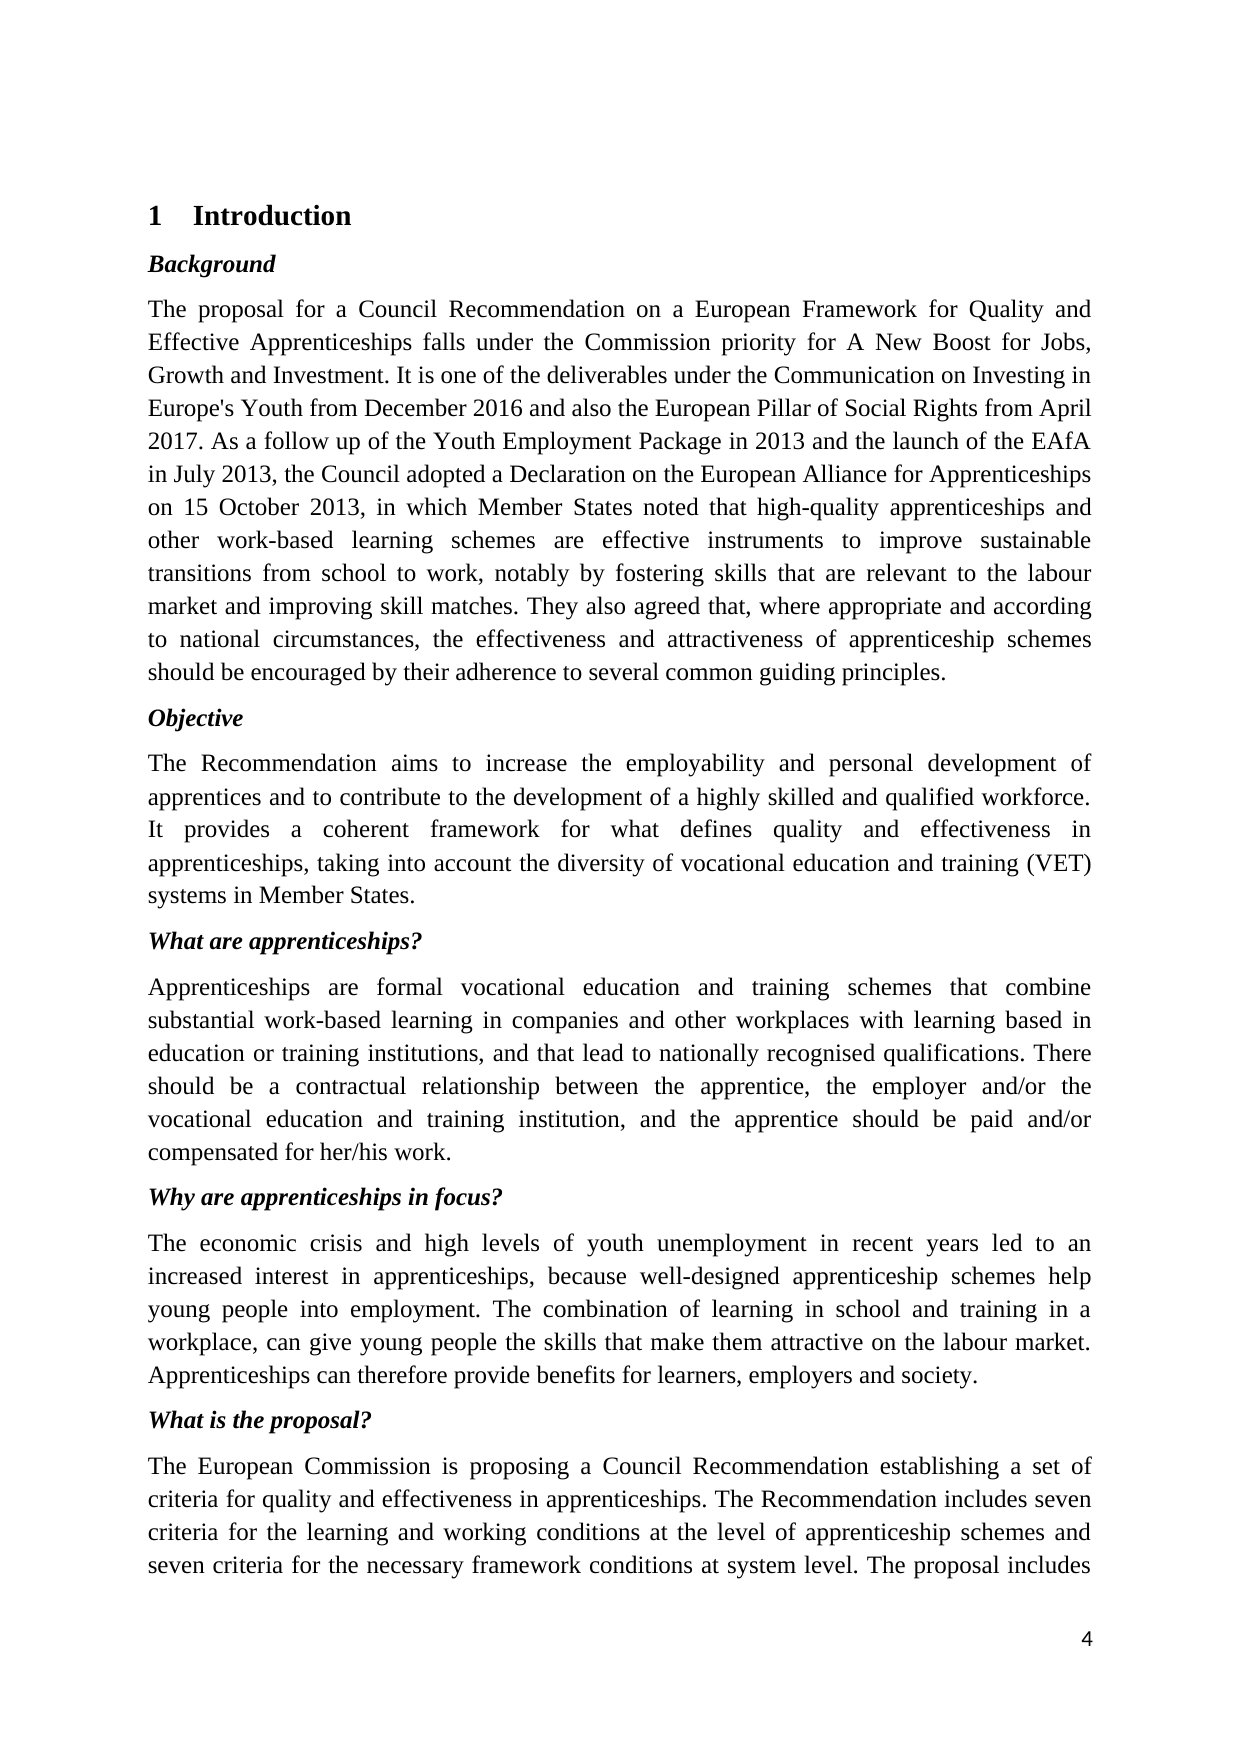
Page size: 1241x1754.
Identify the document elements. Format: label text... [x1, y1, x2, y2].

subtitle Introduction [148, 198, 1092, 231]
text Objective [148, 703, 1092, 732]
text The economic crisis and high levels of youth unemployment in recent years led to an increased interest in apprenticeships, because well-designed apprenticeship schemes help young people into employment. The combination of learning in school and training in a workplace, can give young people the skills that make them attractive on the labour market. Apprenticeships can therefore provide benefits for learners, employers and society. [148, 1228, 1092, 1389]
text What are apprenticeships? [148, 926, 1092, 955]
text Apprenticeships are formal vocational education and training schemes that combine substantial work-based learning in companies and other workplaces with learning based in education or training institutions, and that lead to nationally recognised qualifications. There should be a contractual relationship between the apprentice, the employer and/or the vocational education and training institution, and the apprentice should be paid and/or compensated for her/his work. [148, 972, 1092, 1166]
text Why are apprenticeships in focus? [148, 1182, 1092, 1211]
text The Recommendation aims to increase the employability and personal development of apprentices and to contribute to the development of a highly skilled and qualified workforce. It provides a coherent framework for what defines quality and effectiveness in apprenticeships, taking into account the diversity of vocational education and training (VET) systems in Member States. [148, 748, 1092, 909]
text The proposal for a Council Recommendation on a European Framework for Quality and Effective Apprenticeships falls under the Commission priority for A New Boost for Jobs, Growth and Investment. It is one of the deliverables under the Communication on Investing in Europe's Youth from December 2016 and also the European Pillar of Social Rights from April 2017. As a follow up of the Youth Employment Package in 2013 and the launch of the EAfA in July 2013, the Council adopted a Declaration on the European Alliance for Apprenticeships on 15 October 2013, in which Member States noted that high-quality apprenticeships and other work-based learning schemes are effective instruments to improve sustainable transitions from school to work, notably by fostering skills that are relevant to the labour market and improving skill matches. They also agreed that, where appropriate and according to national circumstances, the effectiveness and attractiveness of apprenticeship schemes should be encouraged by their adherence to several common guiding principles. [148, 294, 1092, 686]
text Background [148, 249, 1092, 277]
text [148, 1451, 1092, 1579]
text What is the proposal? [148, 1405, 1092, 1434]
